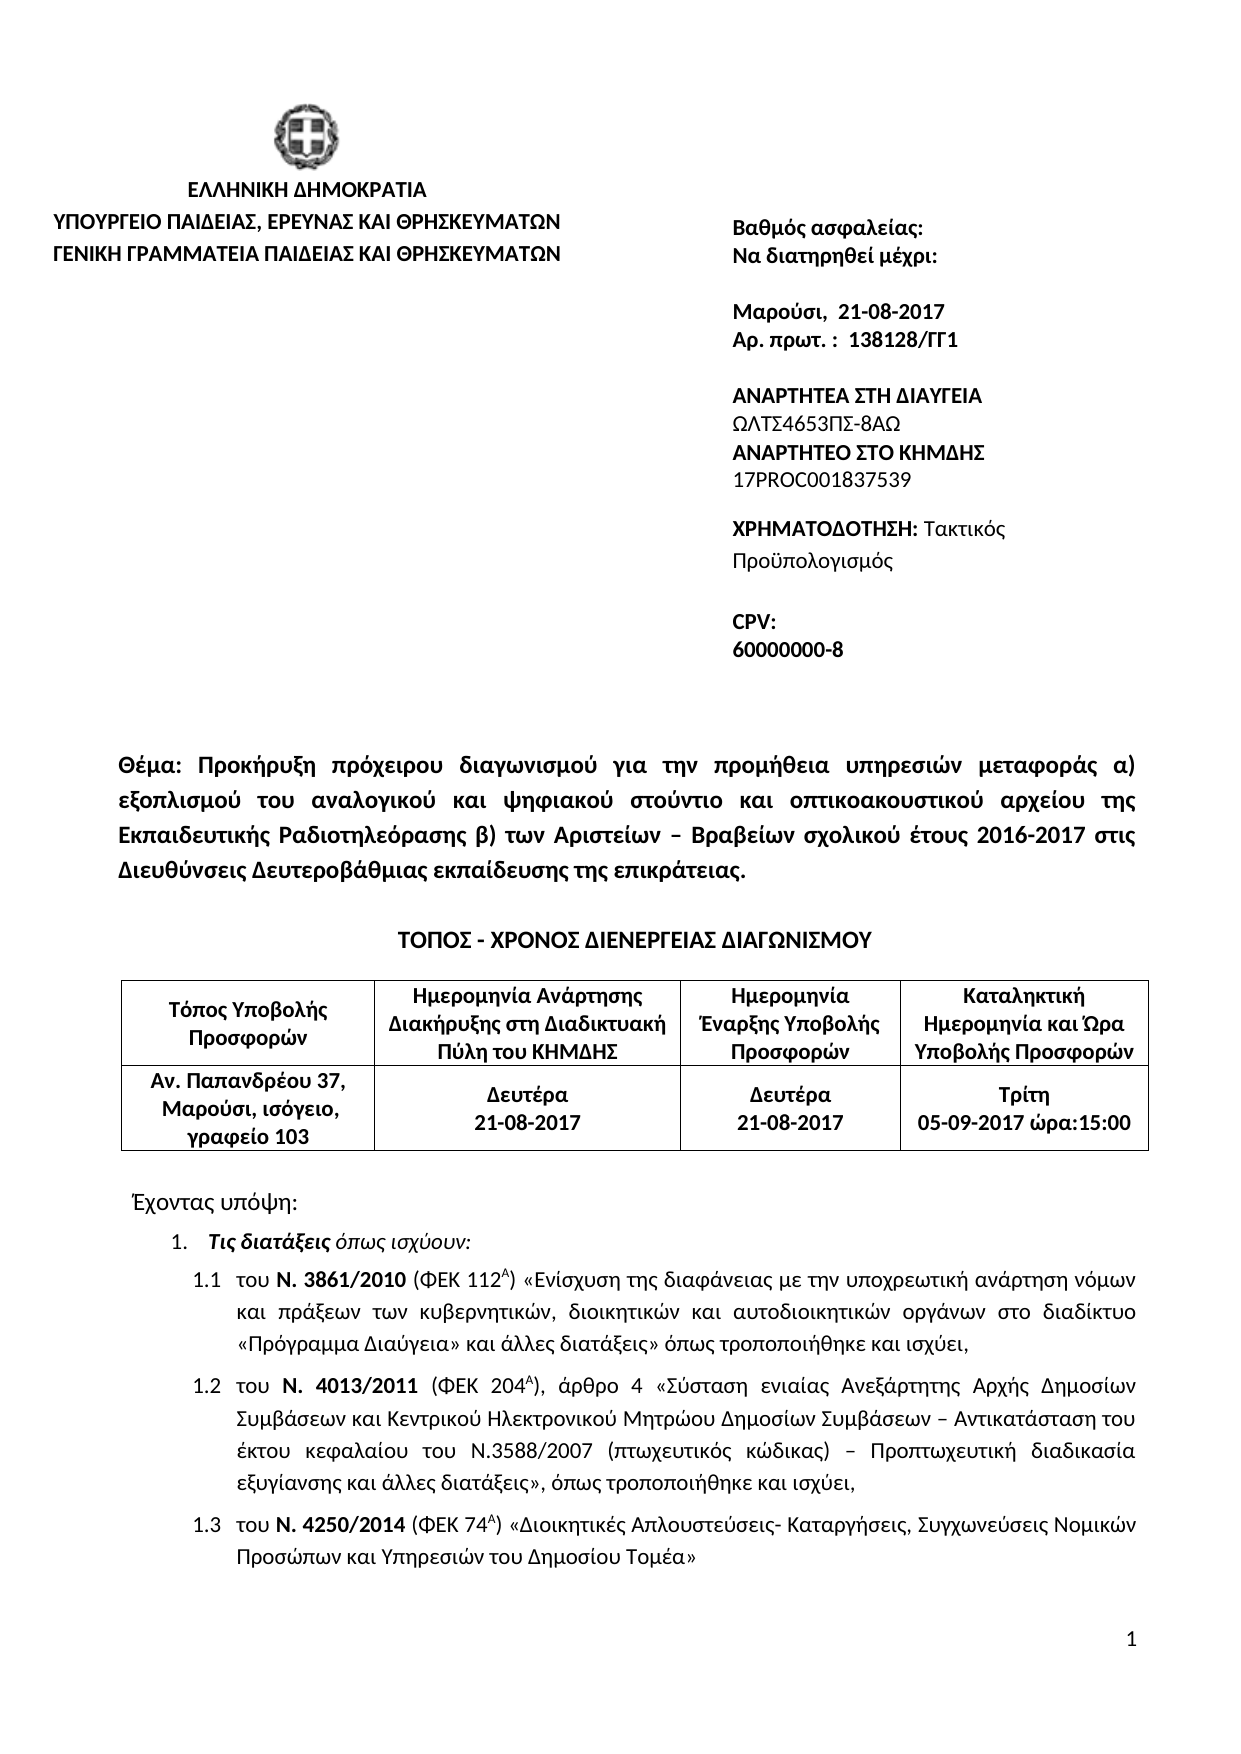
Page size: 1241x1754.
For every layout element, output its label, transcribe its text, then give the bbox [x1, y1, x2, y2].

list του Ν. 4250/2014 (ΦΕΚ 74Α) «Διοικητικές Απλουστεύσεις- Καταργήσεις, Συγχωνεύσεις Νομικών Προσώπων και Υπηρεσιών του Δημοσίου Τομέα» [192, 1510, 1137, 1571]
picture [273, 103, 341, 171]
text Θέμα: Προκήρυξη πρόχειρου διαγωνισμού για την προμήθεια υπηρεσιών μεταφοράς α) εξοπλισμού του αναλογικού και ψηφιακού στούντιο και οπτικοακουστικού αρχείου της Εκπαιδευτικής Ραδιοτηλεόρασης β) των Αριστείων – Βραβείων σχολικού έτους 2016-2017 στις Διευθύνσεις Δευτεροβάθμιας εκπαίδευσης της επικράτειας. [44, 749, 1137, 885]
text ΤΟΠΟΣ - ΧΡΟΝΟΣ ΔΙΕΝΕΡΓΕΙΑΣ ΔΙΑΓΩΝΙΣΜΟΥ [133, 924, 1137, 955]
list του Ν. 3861/2010 (ΦΕΚ 112Α) «Ενίσχυση της διαφάνειας με την υποχρεωτική ανάρτηση νόμων και πράξεων των κυβερνητικών, διοικητικών και αυτοδιοικητικών οργάνων στο διαδίκτυο «Πρόγραμμα Διαύγεια» και άλλες διατάξεις» όπως τροποποιήθηκε και ισχύει, [192, 1265, 1137, 1357]
list του Ν. 4013/2011 (ΦΕΚ 204Α), άρθρο 4 «Σύσταση ενιαίας Ανεξάρτητης Αρχής Δημοσίων Συμβάσεων και Κεντρικού Ηλεκτρονικού Μητρώου Δημοσίων Συμβάσεων – Αντικατάσταση του έκτου κεφαλαίου του Ν.3588/2007 (πτωχευτικός κώδικας) – Προπτωχευτική διαδικασία εξυγίανσης και άλλες διατάξεις», όπως τροποποιήθηκε και ισχύει, [192, 1372, 1137, 1496]
table_header Καταληκτική Ημερομηνία και Ώρα Υποβολής Προσφορών [901, 981, 1148, 1065]
text Έχοντας υπόψη: [74, 1186, 1137, 1217]
list Τις διατάξεις όπως ισχύουν: [170, 1227, 1137, 1255]
table_cell Δευτέρα 21-08-2017 [681, 1066, 900, 1150]
table_header Ημερομηνία Ανάρτησης Διακήρυξης στη Διαδικτυακή Πύλη του ΚΗΜΔΗΣ [375, 981, 680, 1065]
table_cell Τρίτη 05-09-2017 ώρα:15:00 [901, 1066, 1148, 1150]
table_cell Αν. Παπανδρέου 37, Μαρούσι, ισόγειο, γραφείο 103 [122, 1066, 374, 1150]
table_header Τόπος Υποβολής Προσφορών [122, 981, 374, 1065]
table_header Ημερομηνία Έναρξης Υποβολής Προσφορών [681, 981, 900, 1065]
table_cell Δευτέρα 21-08-2017 [375, 1066, 680, 1150]
